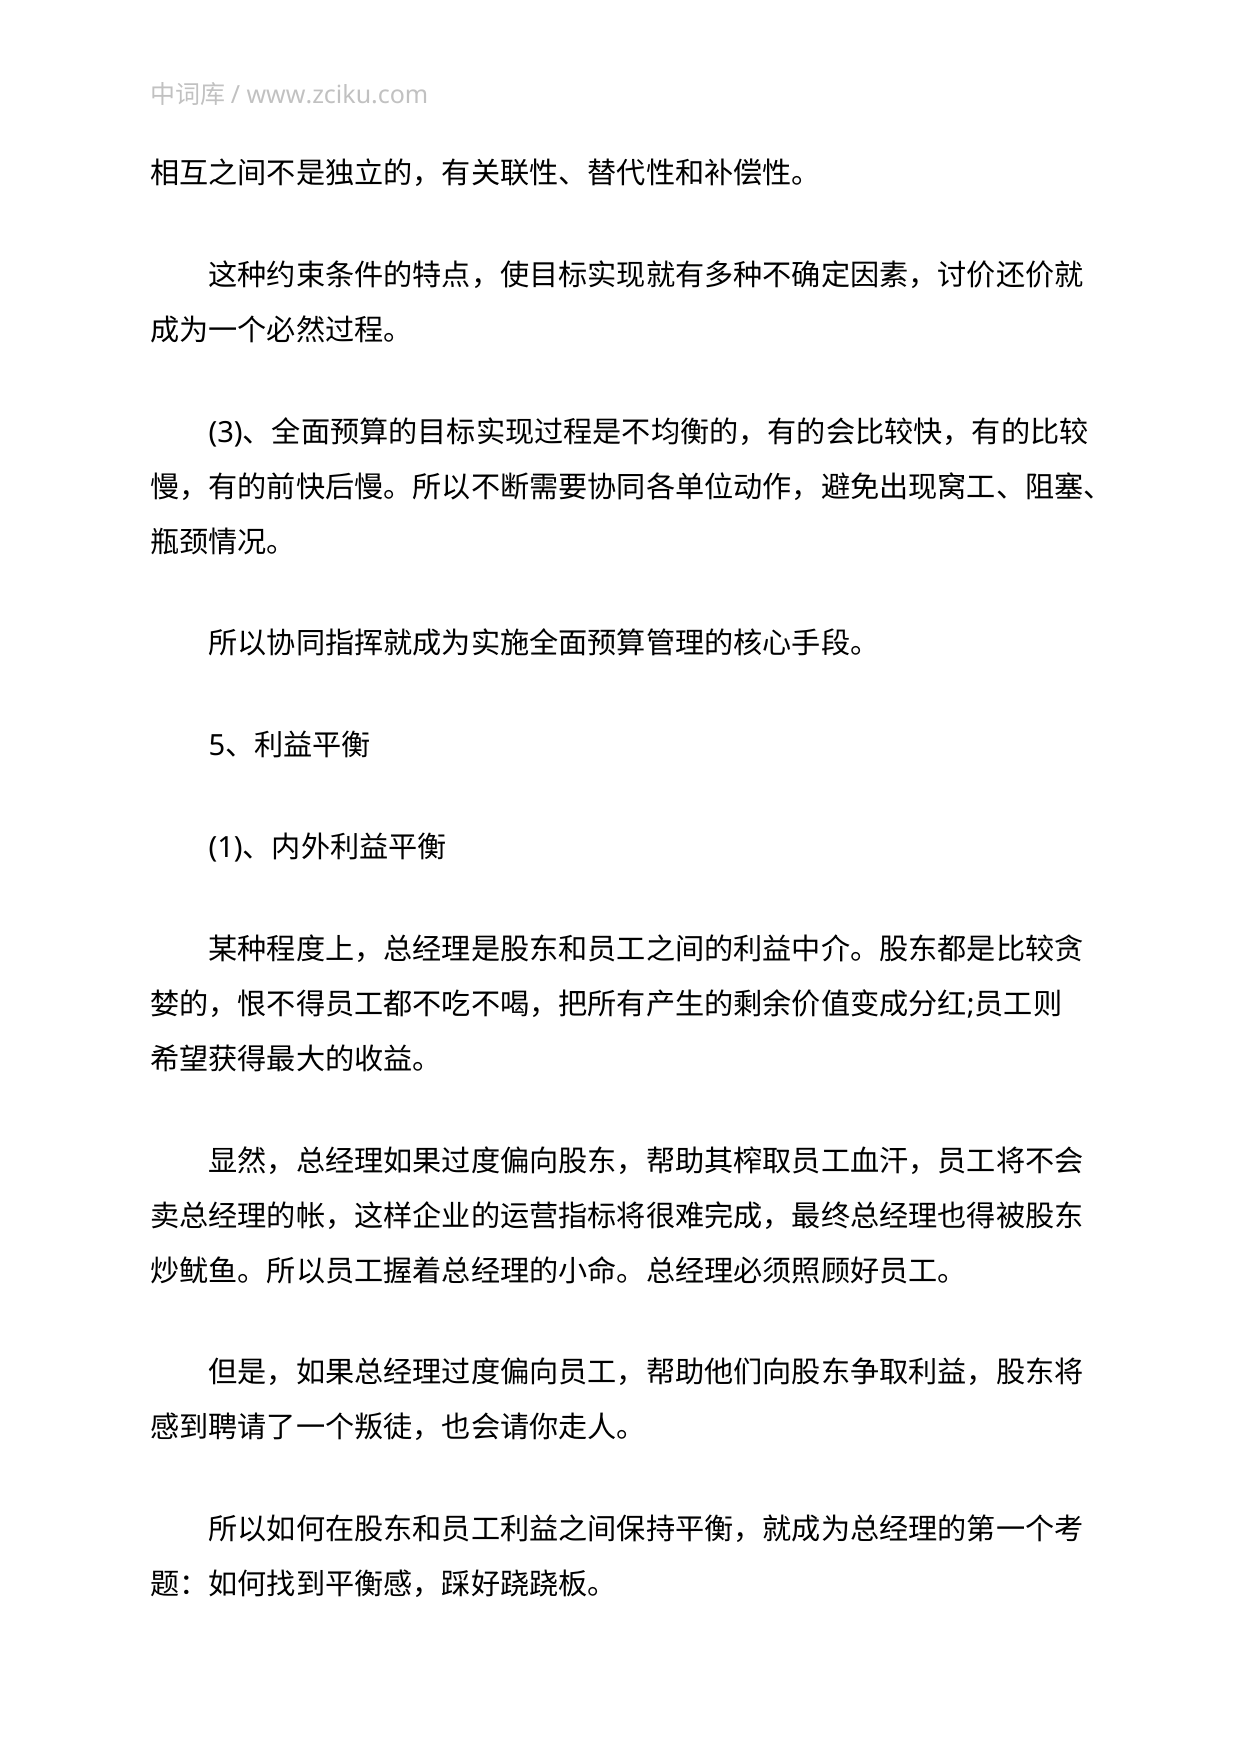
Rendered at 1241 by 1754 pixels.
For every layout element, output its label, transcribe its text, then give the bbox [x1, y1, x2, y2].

text (3)、全面预算的目标实现过程是不均衡的，有的会比较快，有的比较慢，有的前快后慢。所以不断需要协同各单位动作，避免出现窝工、阻塞、瓶颈情况。 [150, 408, 1090, 561]
text 某种程度上，总经理是股东和员工之间的利益中介。股东都是比较贪婪的，恨不得员工都不吃不喝，把所有产生的剩余价值变成分红;员工则希望获得最大的收益。 [150, 926, 1090, 1078]
text 所以如何在股东和员工利益之间保持平衡，就成为总经理的第一个考题：如何找到平衡感，踩好跷跷板。 [150, 1506, 1090, 1603]
text 显然，总经理如果过度偏向股东，帮助其榨取员工血汗，员工将不会卖总经理的帐，这样企业的运营指标将很难完成，最终总经理也得被股东炒鱿鱼。所以员工握着总经理的小命。总经理必须照顾好员工。 [150, 1137, 1090, 1289]
text 这种约束条件的特点，使目标实现就有多种不确定因素，讨价还价就成为一个必然过程。 [150, 252, 1090, 349]
text 所以协同指挥就成为实施全面预算管理的核心手段。 [150, 620, 1090, 662]
text 5、利益平衡 [150, 722, 1090, 764]
text 但是，如果总经理过度偏向员工，帮助他们向股东争取利益，股东将感到聘请了一个叛徒，也会请你走人。 [150, 1349, 1090, 1446]
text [150, 150, 1090, 192]
text (1)、内外利益平衡 [150, 824, 1090, 866]
